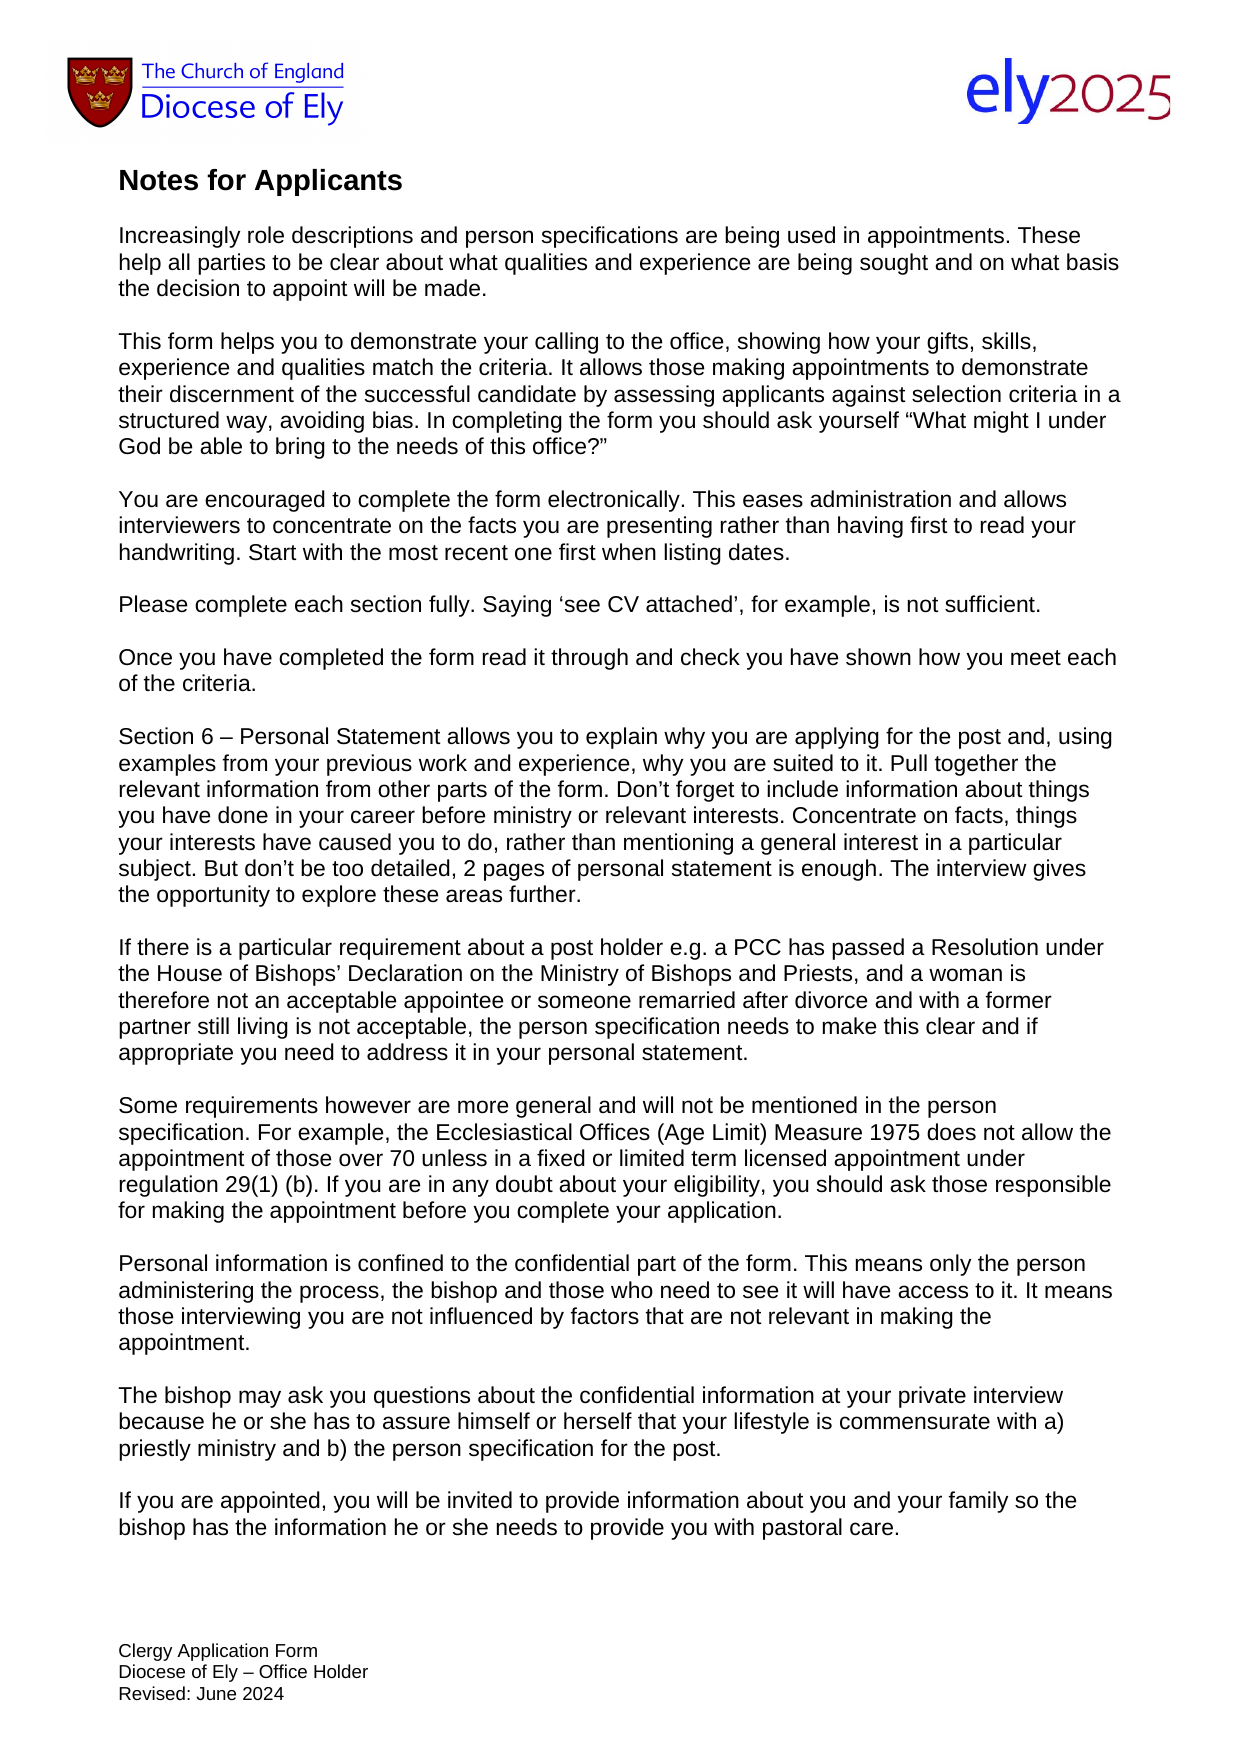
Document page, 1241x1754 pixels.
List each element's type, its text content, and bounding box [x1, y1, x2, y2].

picture [967, 58, 1171, 124]
text If you are appointed, you will be invited to provide information about you and your family so the bishop has the information he or she needs to provide you with pastoral care. [118, 1487, 1122, 1540]
picture [44, 34, 367, 151]
text Personal information is confined to the confidential part of the form. This means only the person administering the process, the bishop and those who need to see it will have access to it. It means those interviewing you are not influenced by factors that are not relevant in making the appointment. [118, 1250, 1122, 1356]
text Please complete each section fully. Saying ‘see CV attached’, for example, is not sufficient. [118, 591, 1122, 618]
text Some requirements however are more general and will not be mentioned in the person specification. For example, the Ecclesiastical Offices (Age Limit) Measure 1975 does not allow the appointment of those over 70 unless in a fixed or limited term licensed appointment under regulation 29(1) (b). If you are in any doubt about your eligibility, you should ask those responsible for making the appointment before you complete your application. [118, 1092, 1122, 1224]
subtitle Notes for Applicants [118, 162, 1122, 196]
text Increasingly role descriptions and person specifications are being used in appointments. These help all parties to be clear about what qualities and experience are being sought and on what basis the decision to appoint will be made. [118, 222, 1122, 301]
text Section 6 – Personal Statement allows you to explain why you are applying for the post and, using examples from your previous work and experience, why you are suited to it. Pull together the relevant information from other parts of the form. Don’t forget to include information about things you have done in your career before ministry or relevant interests. Concentrate on facts, things your interests have caused you to do, rather than mentioning a general interest in a particular subject. But don’t be too detailed, 2 pages of personal statement is enough. The interview gives the opportunity to explore these areas further. [118, 723, 1122, 908]
text Once you have completed the form read it through and check you have shown how you meet each of the criteria. [118, 644, 1122, 697]
text If there is a particular requirement about a post holder e.g. a PCC has passed a Resolution under the House of Bishops’ Declaration on the Ministry of Bishops and Priests, and a woman is therefore not an acceptable appointee or someone remarried after divorce and with a former partner still living is not acceptable, the person specification needs to make this clear and if appropriate you need to address it in your personal statement. [118, 934, 1122, 1066]
text You are encouraged to complete the form electronically. This eases administration and allows interviewers to concentrate on the facts you are presenting rather than having first to read your handwriting. Start with the most recent one first when listing dates. [118, 486, 1122, 565]
text The bishop may ask you questions about the confidential information at your private interview because he or she has to assure himself or herself that your lifestyle is commensurate with a) priestly ministry and b) the person specification for the post. [118, 1382, 1122, 1461]
text This form helps you to demonstrate your calling to the office, showing how your gifts, skills, experience and qualities match the criteria. It allows those making appointments to demonstrate their discernment of the successful candidate by assessing applicants against selection criteria in a structured way, avoiding bias. In completing the form you should ask yourself “What might I under God be able to bring to the needs of this office?” [118, 328, 1122, 459]
